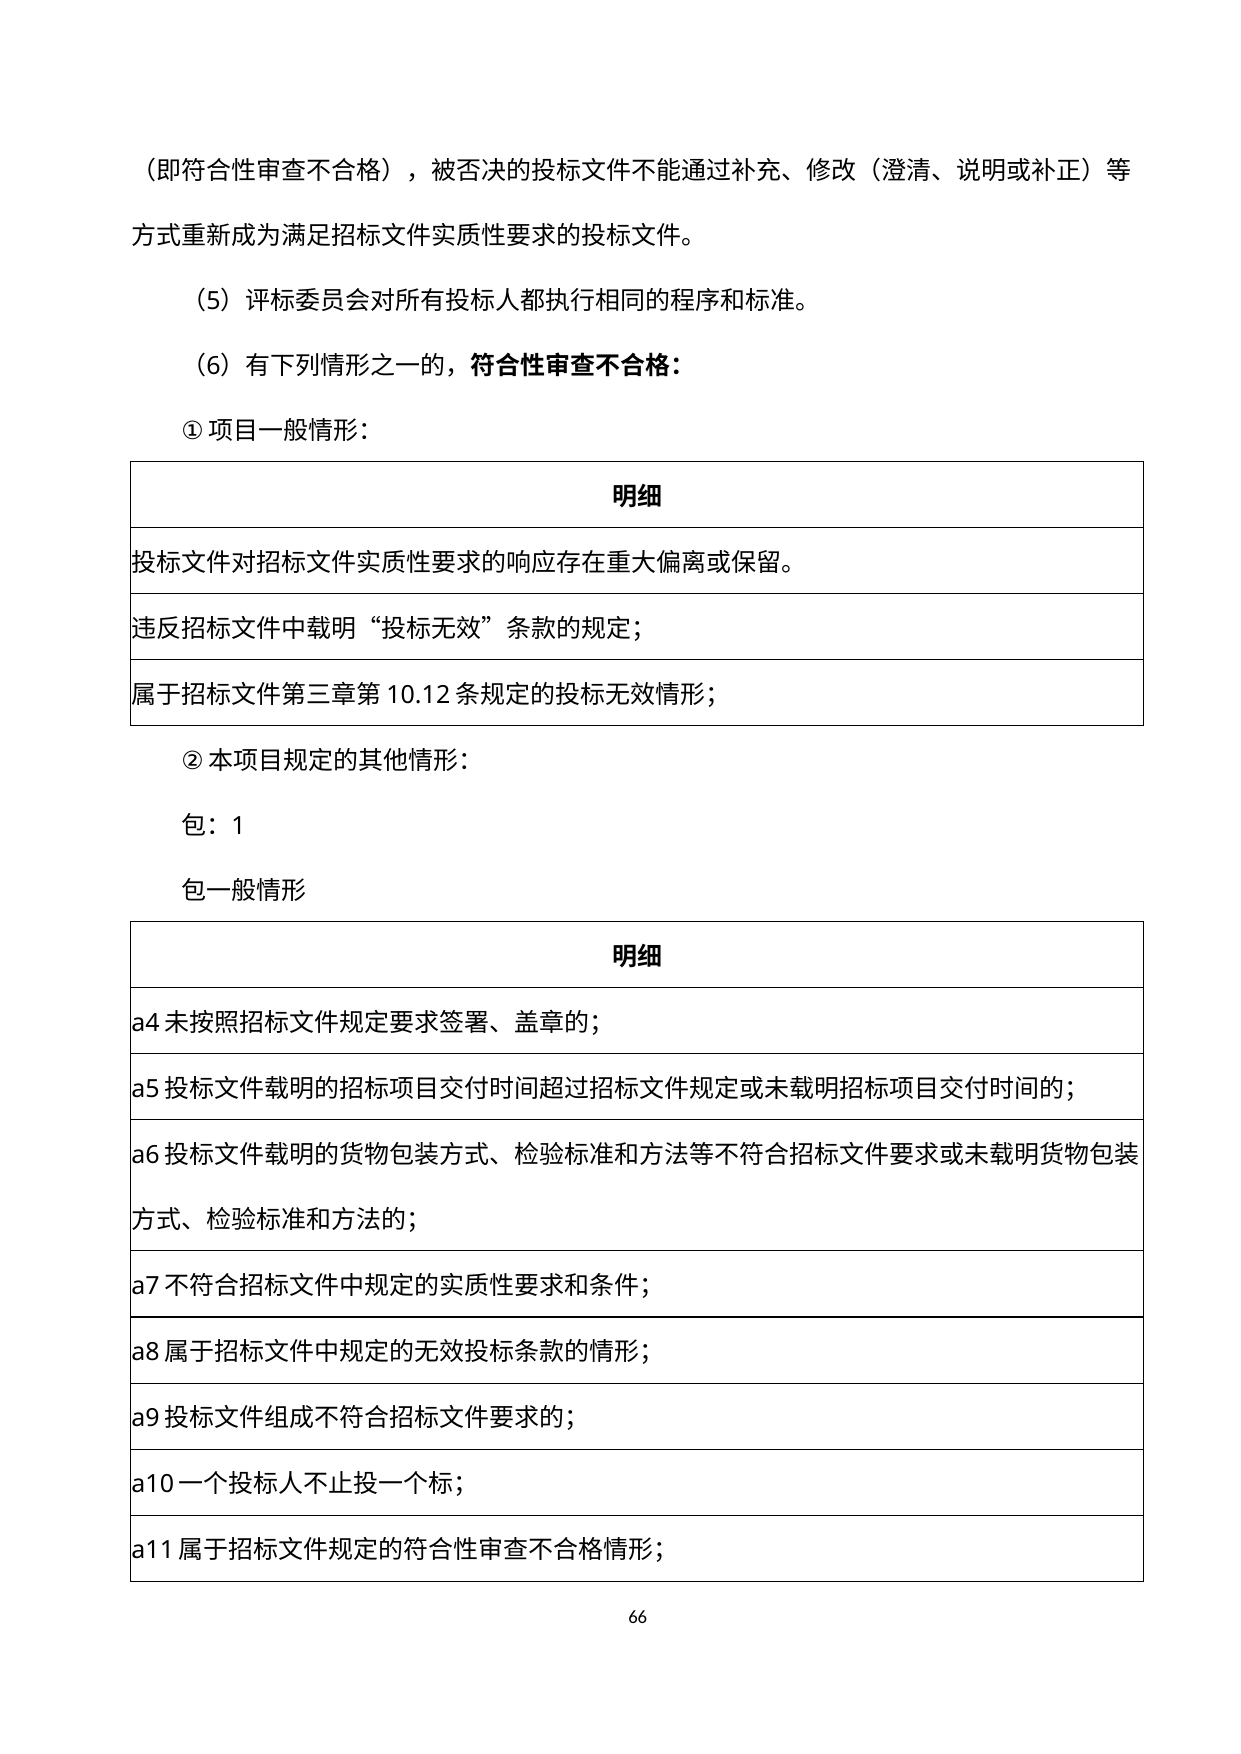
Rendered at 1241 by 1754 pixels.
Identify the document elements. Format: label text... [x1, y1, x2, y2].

table_cell a11属于招标文件规定的符合性审查不合格情形； [131, 1516, 1143, 1581]
table_cell a6投标文件载明的货物包装方式、检验标准和方法等不符合招标文件要求或未载明货物包装方式、检验标准和方法的； [131, 1120, 1143, 1250]
table_cell a7不符合招标文件中规定的实质性要求和条件； [131, 1251, 1143, 1316]
table_cell a4未按照招标文件规定要求签署、盖章的； [131, 988, 1143, 1053]
text （6）有下列情形之一的，符合性审查不合格： [131, 331, 1144, 396]
table_cell a8属于招标文件中规定的无效投标条款的情形； [131, 1318, 1143, 1382]
text ①项目一般情形： [131, 396, 1144, 461]
table_cell 违反招标文件中载明“投标无效”条款的规定； [131, 594, 1143, 659]
text 包：1 [131, 791, 1144, 856]
table_cell a9投标文件组成不符合招标文件要求的； [131, 1384, 1143, 1448]
table_cell a10一个投标人不止投一个标； [131, 1450, 1143, 1514]
table_cell a5投标文件载明的招标项目交付时间超过招标文件规定或未载明招标项目交付时间的； [131, 1054, 1143, 1119]
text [131, 136, 1144, 266]
table_header 明细 [131, 462, 1143, 527]
text ②本项目规定的其他情形： [131, 726, 1144, 791]
table_cell 属于招标文件第三章第10.12条规定的投标无效情形； [131, 660, 1143, 725]
text 包一般情形 [131, 856, 1144, 921]
table_cell 投标文件对招标文件实质性要求的响应存在重大偏离或保留。 [131, 528, 1143, 593]
table_header 明细 [131, 922, 1143, 987]
text （5）评标委员会对所有投标人都执行相同的程序和标准。 [131, 266, 1144, 331]
